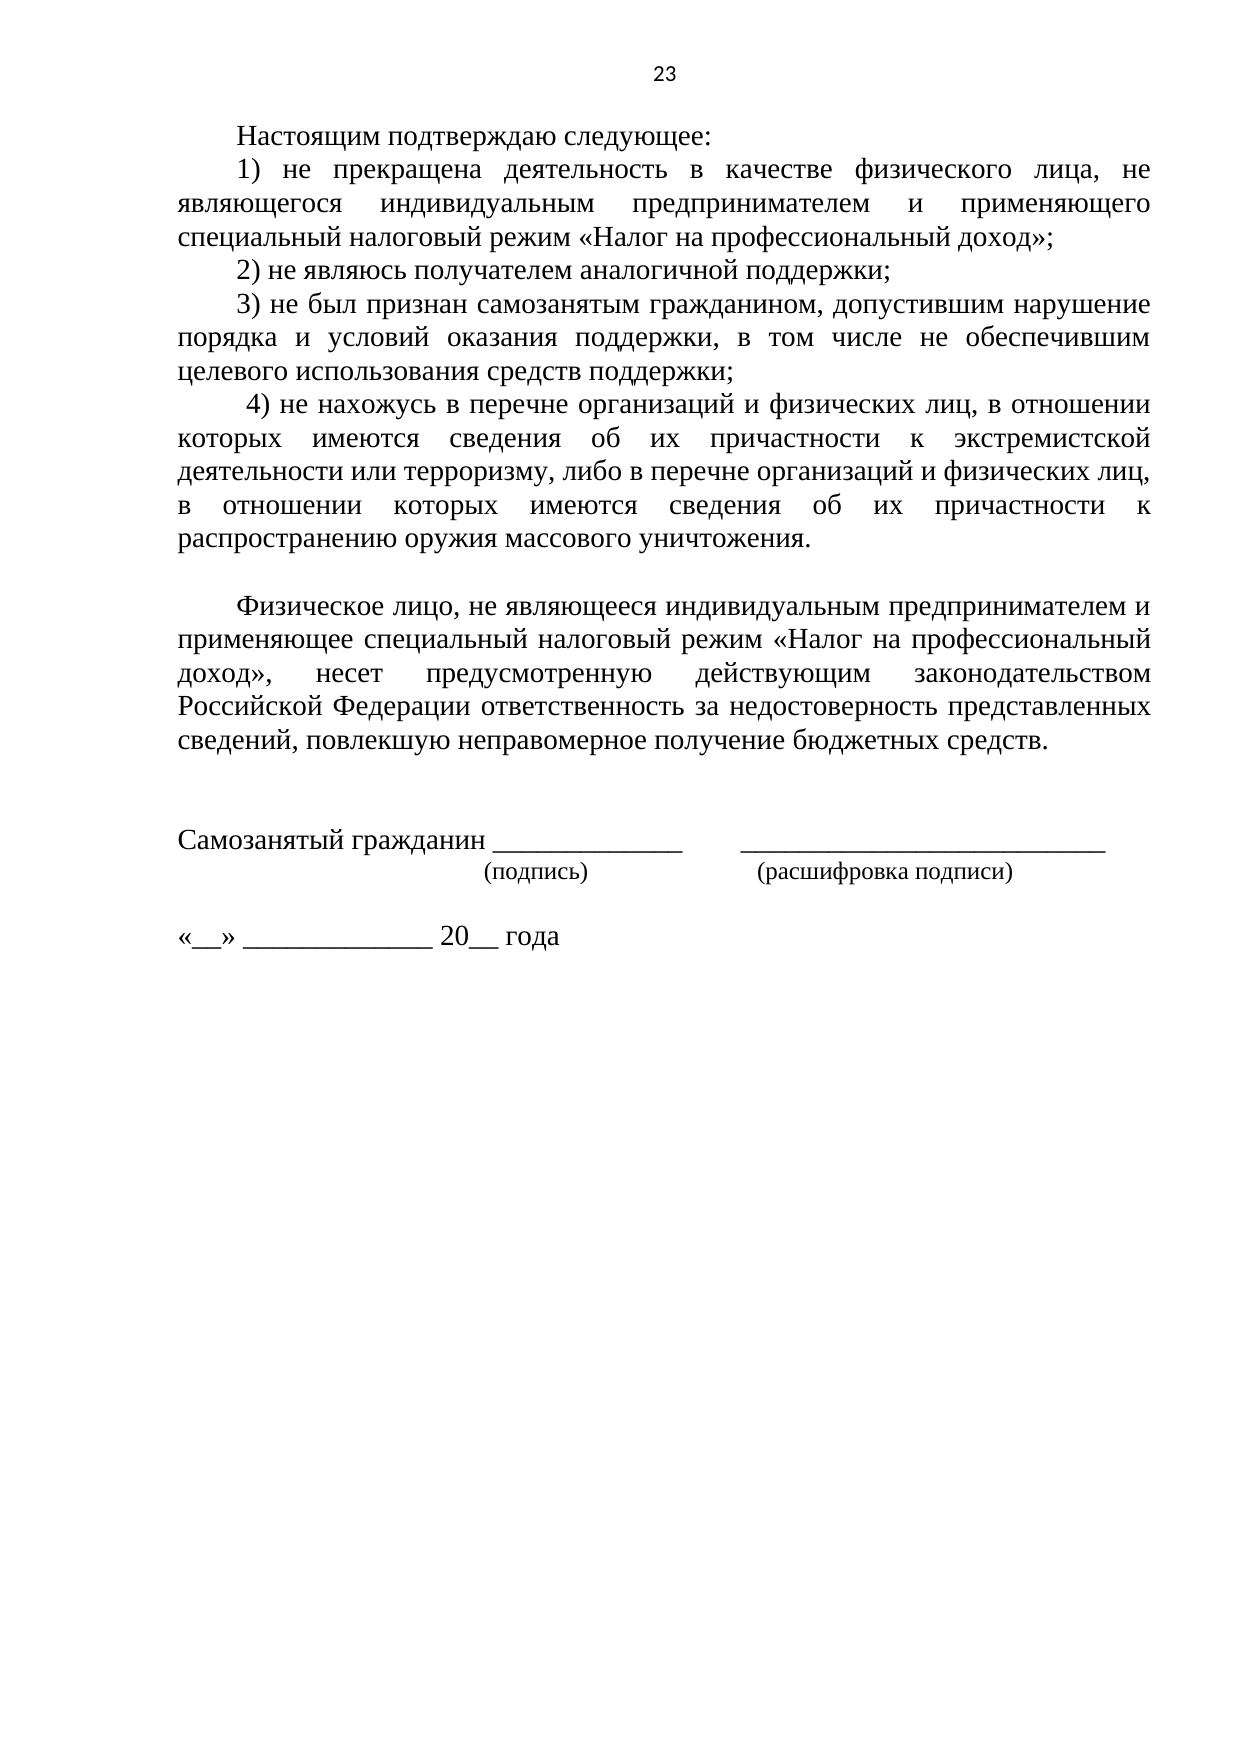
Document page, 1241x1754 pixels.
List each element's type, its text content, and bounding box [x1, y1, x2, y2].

text 4) не нахожусь в перечне организаций и физических лиц, в отношении которых имеются сведения об их причастности к экстремистской деятельности или терроризму, либо в перечне организаций и физических лиц, в отношении которых имеются сведения об их причастности к распространению оружия массового уничтожения. [177, 386, 1152, 554]
text Настоящим подтверждаю следующее: [177, 118, 1152, 152]
text «__» _____________ 20__ года [177, 918, 1152, 952]
text Самозанятый гражданин _____________ _________________________ [177, 822, 1152, 856]
text (подпись) (расшифровка подписи) [177, 856, 1152, 885]
text 1) не прекращена деятельность в качестве физического лица, не являющегося индивидуальным предпринимателем и применяющего специальный налоговый режим «Налог на профессиональный доход»; [177, 152, 1152, 252]
text 3) не был признан самозанятым гражданином, допустившим нарушение порядка и условий оказания поддержки, в том числе не обеспечившим целевого использования средств поддержки; [177, 286, 1152, 386]
text 2) не являюсь получателем аналогичной поддержки; [177, 252, 1152, 286]
text Физическое лицо, не являющееся индивидуальным предпринимателем и применяющее специальный налоговый режим «Налог на профессиональный доход», несет предусмотренную действующим законодательством Российской Федерации ответственность за недостоверность представленных сведений, повлекшую неправомерное получение бюджетных средств. [177, 588, 1152, 755]
